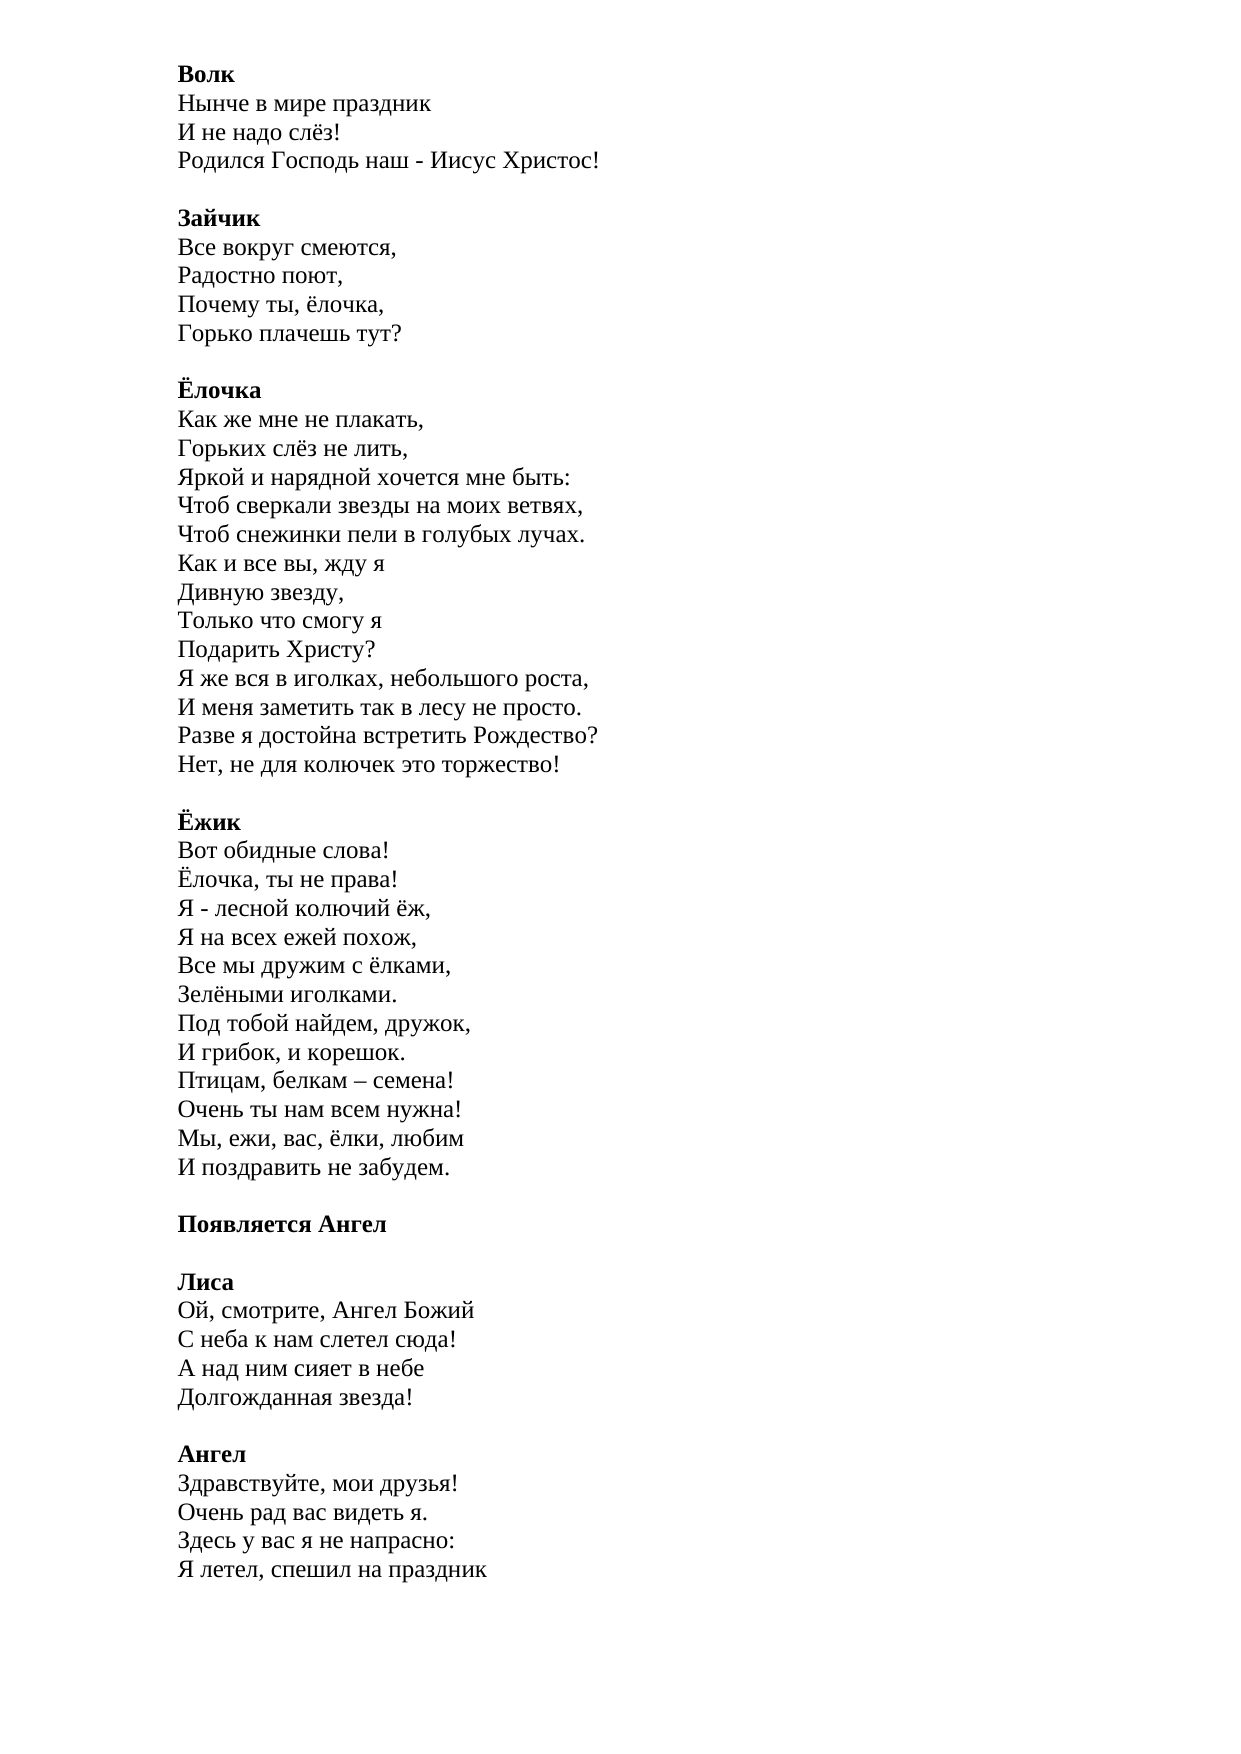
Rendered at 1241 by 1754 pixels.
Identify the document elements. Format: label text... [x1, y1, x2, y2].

text Ёжик Вот обидные слова! Ёлочка, ты не права! Я - лесной колючий ёж, Я на всех ежей похож, Все мы дружим с ёлками, Зелёными иголками. [177, 835, 1152, 1065]
text Ой, смотрите, Ангел Божий С неба к нам слетел сюда! А над ним сияет в небе Долгожданная звезда! [177, 1353, 1152, 1468]
text Волк Нынче в мире праздник И не надо слёз! Родился Господь наш - Иисус Христос! [177, 117, 1152, 232]
text Появляется Ангел [177, 1238, 1152, 1295]
text Подарить Христу? Я же вся в иголках, небольшого роста, И меня заметить так в лесу не просто. Разве я достойна встретить Рождество? Нет, не для колючек это торжество! [177, 692, 1152, 835]
text Под тобой найдем, дружок, И грибок, и корешок. Птицам, белкам – семена! Очень ты нам всем нужна! Мы, ежи, вас, ёлки, любим И поздравить не забудем. [177, 1065, 1152, 1238]
text Как же мне не плакать, Горьких слёз не лить, Яркой и нарядной хочется мне быть: Чтоб сверкали звезды на моих ветвях, Чтоб снежинки пели в голубых лучах. Как и все вы, жду я Дивную звезду, Только что смогу я [177, 462, 1152, 692]
text Лиса [177, 1295, 1152, 1353]
text Зайчик Все вокруг смеются, Радостно поют, Почему ты, ёлочка, Горько плачешь тут? [177, 232, 1152, 404]
text Ёлочка [177, 404, 1152, 462]
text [177, 1468, 1152, 1583]
